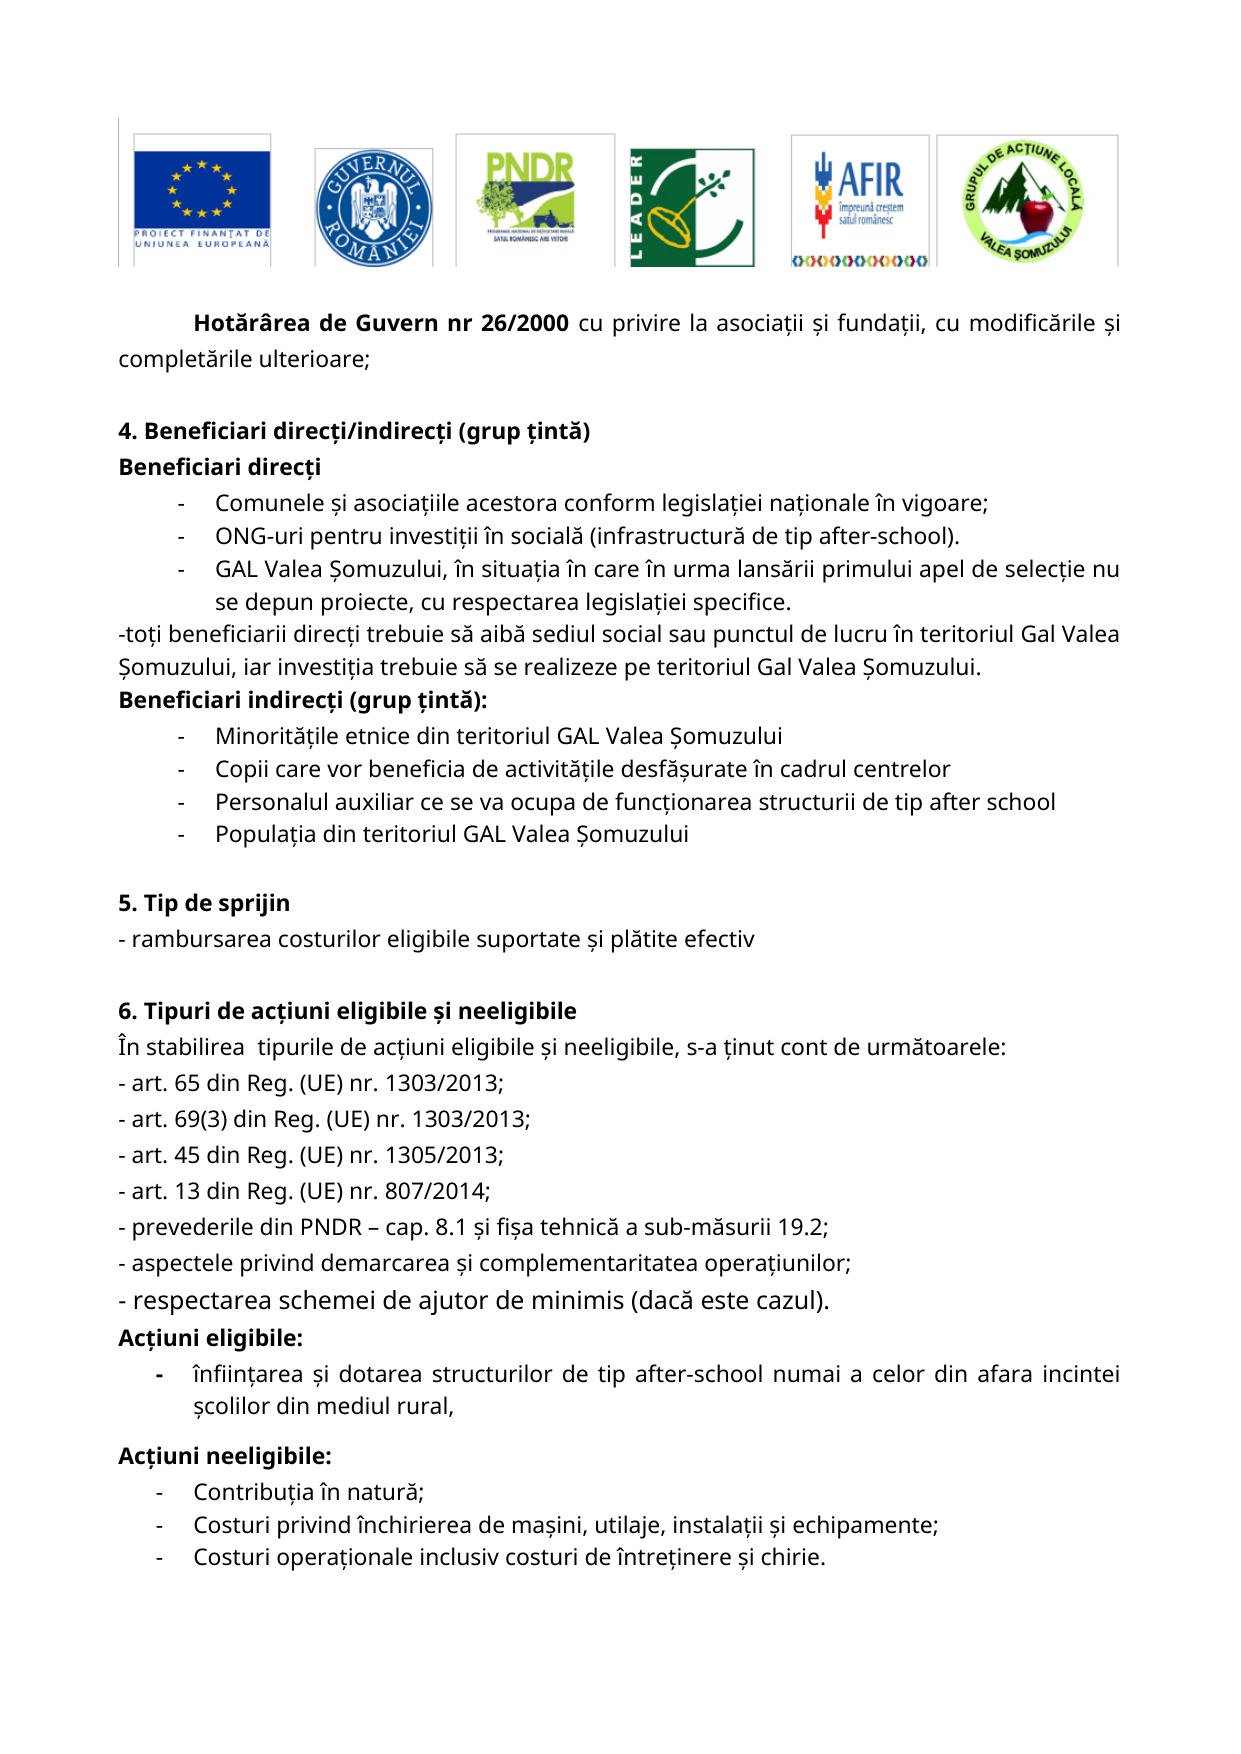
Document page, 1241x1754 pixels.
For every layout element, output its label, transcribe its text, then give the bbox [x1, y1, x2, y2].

list Minoritățile etnice din teritoriul GAL Valea Șomuzului [177, 720, 1122, 751]
list GAL Valea Șomuzului, în situația în care în urma lansării primului apel de selecție nu se depun proiecte, cu respectarea legislației specifice. [177, 553, 1122, 617]
list Personalul auxiliar ce se va ocupa de funcționarea structurii de tip after school [177, 786, 1122, 817]
text 4. Beneficiari direcți/indirecți (grup țintă) [118, 415, 1122, 446]
text În stabilirea tipurile de acțiuni eligibile și neeligibile, s-a ținut cont de următoarele: [118, 1031, 1122, 1062]
text Acțiuni neeligibile: [118, 1440, 1122, 1471]
list Populația din teritoriul GAL Valea Șomuzului [177, 818, 1122, 849]
list Comunele și asociațiile acestora conform legislației naționale în vigoare; [177, 487, 1122, 518]
text - art. 69(3) din Reg. (UE) nr. 1303/2013; [118, 1103, 1122, 1134]
list ONG-uri pentru investiții în socială (infrastructură de tip after-school). [177, 520, 1122, 551]
text - art. 65 din Reg. (UE) nr. 1303/2013; [118, 1067, 1122, 1098]
list Contribuția în natură; [156, 1476, 1122, 1507]
text - respectarea schemei de ajutor de minimis (dacă este cazul). [118, 1282, 1122, 1316]
text Beneficiari direcți [118, 451, 1122, 482]
text - rambursarea costurilor eligibile suportate și plătite efectiv [118, 923, 1122, 954]
text 5. Tip de sprijin [118, 887, 1122, 918]
picture [118, 118, 1123, 267]
list înființarea și dotarea structurilor de tip after-school numai a celor din afara incintei școlilor din mediul rural, [156, 1357, 1122, 1422]
text -toți beneficiarii direcți trebuie să aibă sediul social sau punctul de lucru în teritoriul Gal Valea Șomuzului, iar investiția trebuie să se realizeze pe teritoriul Gal Valea Șomuzului. [118, 618, 1122, 682]
text - aspectele privind demarcarea și complementaritatea operațiunilor; [118, 1246, 1122, 1278]
list Costuri operaționale inclusiv costuri de întreținere și chirie. [156, 1541, 1122, 1573]
text - prevederile din PNDR – cap. 8.1 și fișa tehnică a sub-măsurii 19.2; [118, 1211, 1122, 1242]
list Copii care vor beneficia de activitățile desfășurate în cadrul centrelor [177, 753, 1122, 784]
text Acțiuni eligibile: [118, 1322, 1122, 1353]
text - art. 13 din Reg. (UE) nr. 807/2014; [118, 1174, 1122, 1206]
text - art. 45 din Reg. (UE) nr. 1305/2013; [118, 1139, 1122, 1170]
text Hotărârea de Guvern nr 26/2000 cu privire la asociații și fundații, cu modificările și completările ulterioare; [118, 307, 1122, 374]
text Beneficiari indirecți (grup țintă): [118, 684, 1122, 715]
text 6. Tipuri de acțiuni eligibile și neeligibile [118, 995, 1122, 1026]
list Costuri privind închirierea de mașini, utilaje, instalații și echipamente; [156, 1508, 1122, 1540]
